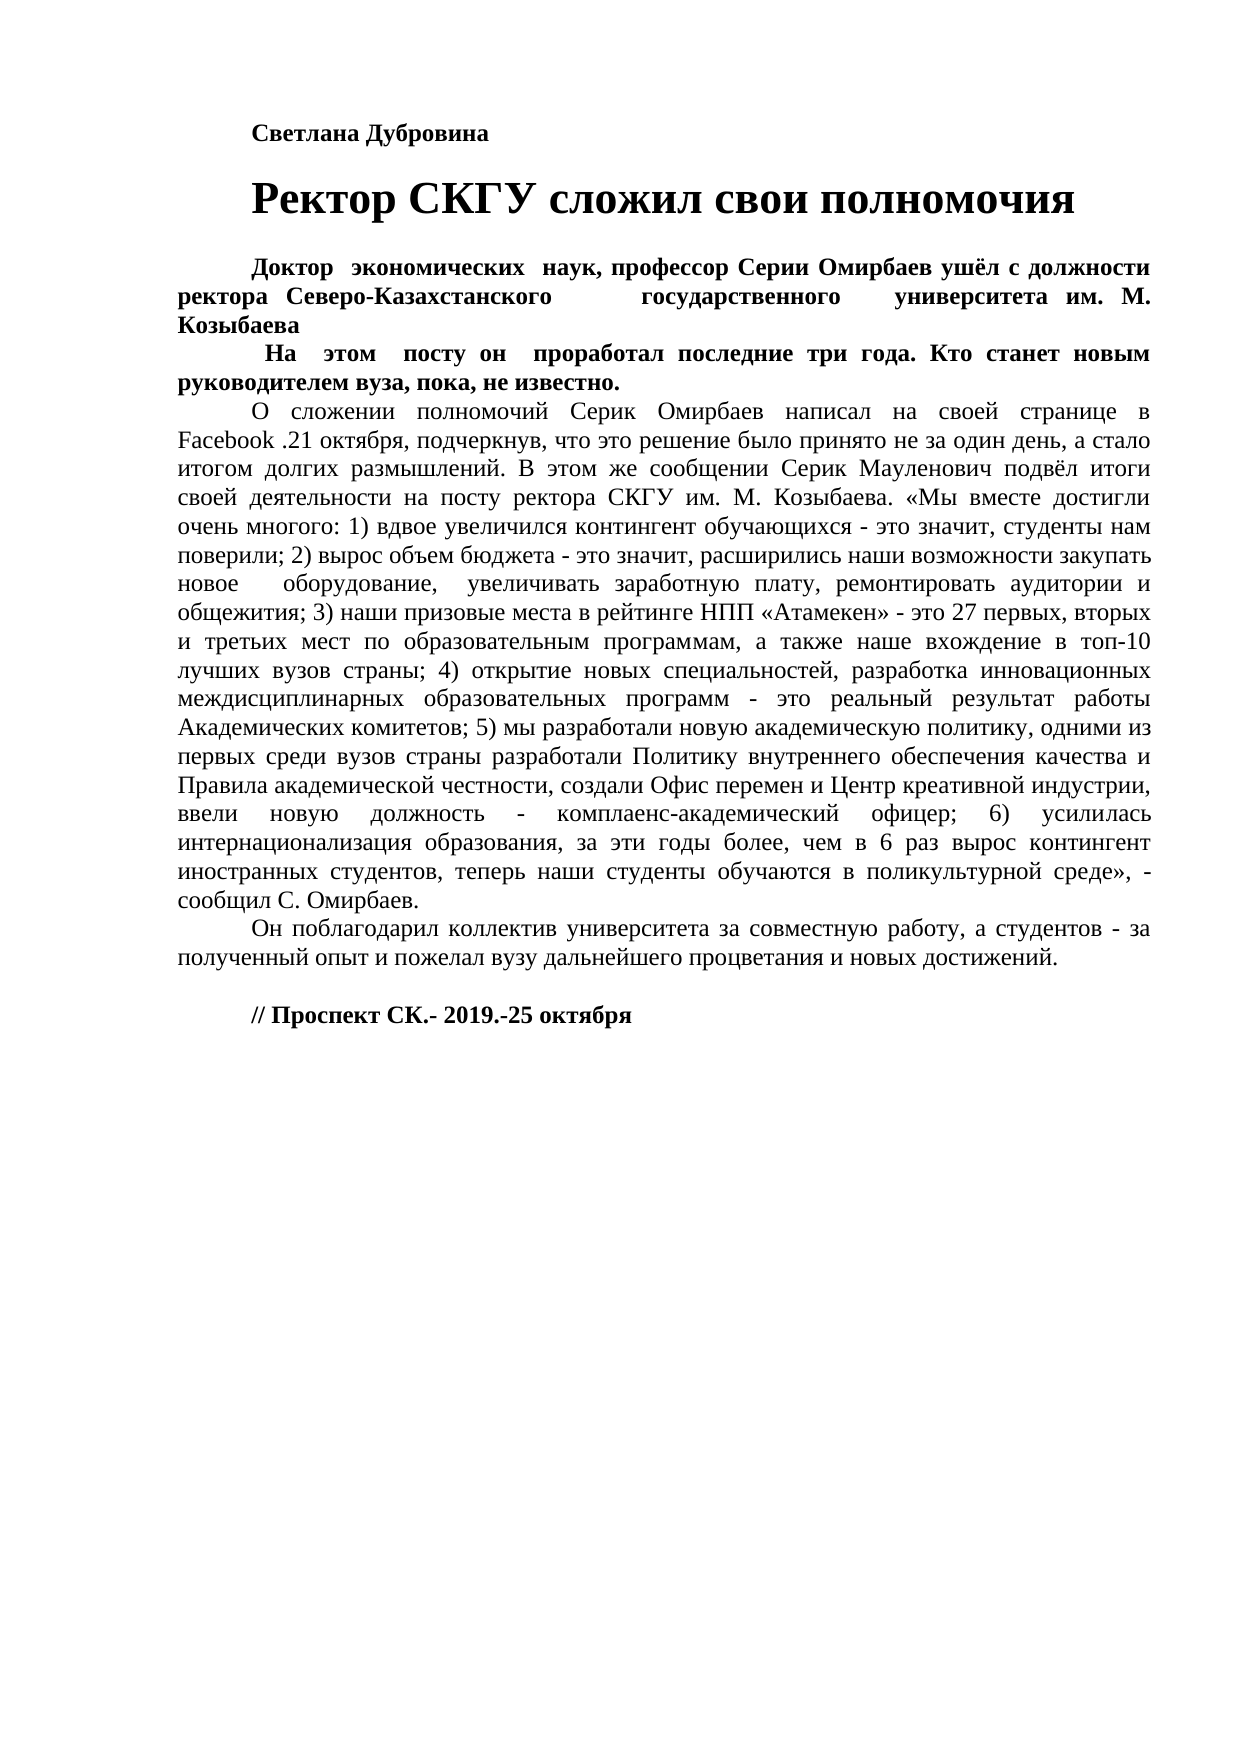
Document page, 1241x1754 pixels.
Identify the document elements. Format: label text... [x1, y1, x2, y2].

text О сложении полномочий Серик Омирбаев написал на своей странице в Facebook .21 октября, подчеркнув, что это решение было принято не за один день, а стало итогом долгих размышлений. В этом же сообщении Серик Мауленович подвёл итоги своей деятельности на посту ректора СКГУ им. М. Козыбаева. «Мы вместе достигли очень многого: 1) вдвое увеличился контингент обучающихся - это значит, студенты нам поверили; 2) вырос объем бюджета - это значит, расширились наши возможности закупать новое оборудование, увеличивать заработную плату, ремонтировать аудитории и общежития; 3) наши призовые места в рейтинге НПП «Атамекен» - это 27 первых, вторых и третьих мест по образовательным программам, а также наше вхождение в топ-10 лучших вузов страны; 4) открытие новых специальностей, разработка инновационных междисциплинарных образовательных программ - это реальный результат работы Академических комитетов; 5) мы разработали новую академическую политику, одними из первых среди вузов страны разработали Политику внутреннего обеспечения качества и Правила академической честности, создали Офис перемен и Центр креативной индустрии, ввели новую должность - комплаенс-академический офицер; 6) усилилась интернационализация образования, за эти годы более, чем в 6 раз вырос контингент иностранных студентов, теперь наши студенты обучаются в поликультурной среде», - сообщил С. Омирбаев. [177, 396, 1152, 913]
text Он поблагодарил коллектив университета за совместную работу, а студентов - за полученный опыт и пожелал вузу дальнейшего процветания и новых достижений. [177, 913, 1152, 971]
text На этом посту он проработал последние три года. Кто станет новым руководителем вуза, пока, не известно. [177, 338, 1152, 396]
text Доктор экономических наук, профессор Серии Омирбаев ушёл с должности ректора Северо-Казахстанского государственного университета им. М. Козыбаева [177, 252, 1152, 338]
text Светлана Дубровина [177, 118, 1152, 147]
text Ректор СКГУ сложил свои полномочия [177, 171, 1152, 223]
text // Проспект СК.- 2019.-25 октября [177, 1000, 1152, 1028]
